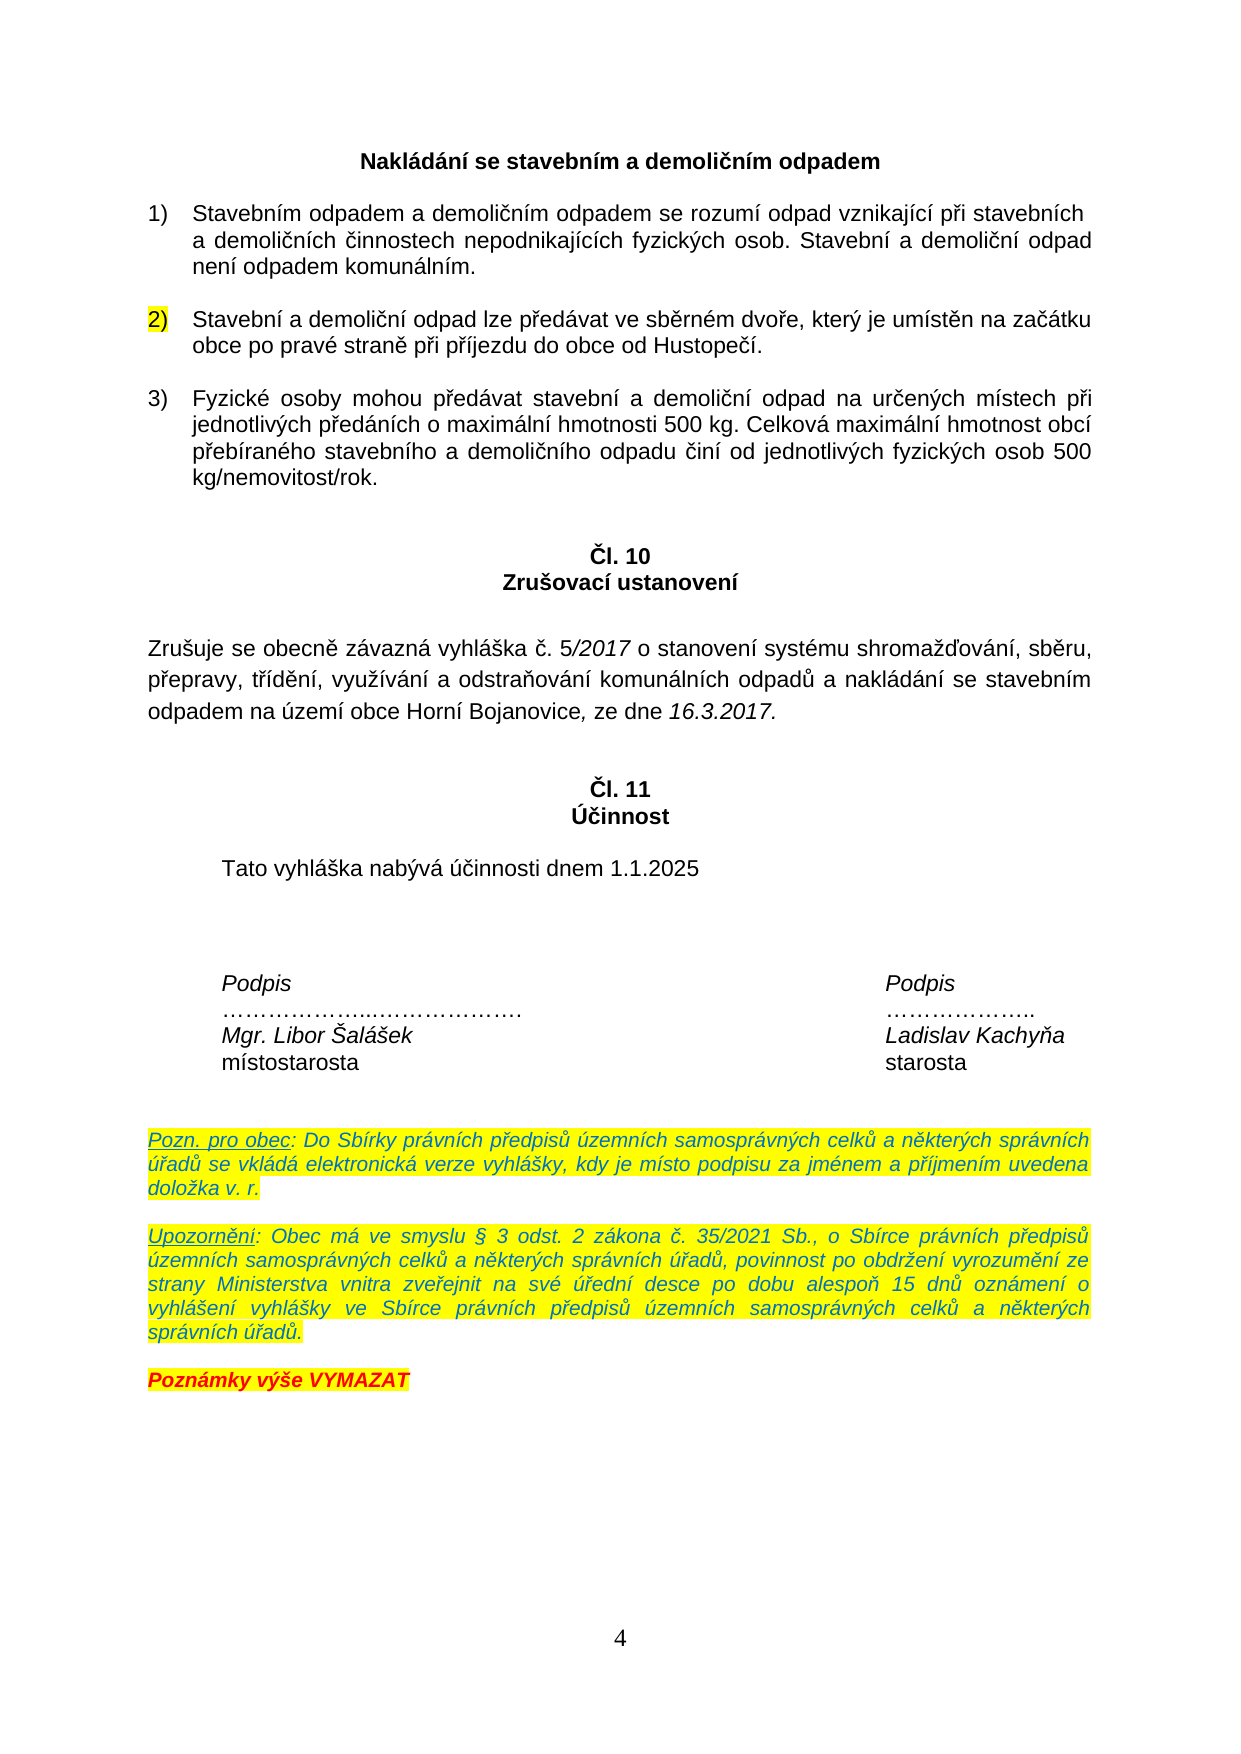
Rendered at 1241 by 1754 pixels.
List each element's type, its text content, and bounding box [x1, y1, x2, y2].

list Fyzické osoby mohou předávat stavební a demoliční odpad na určených místech při jednotlivých předáních o maximální hmotnosti 500 kg. Celková maximální hmotnost obcí přebíraného stavebního a demoličního odpadu činí od jednotlivých fyzických osob 500 kg/nemovitost/rok. [148, 385, 1092, 490]
text Čl. 11 [148, 776, 1092, 803]
text Tato vyhláška nabývá účinnosti dnem 1.1.2025 [148, 855, 1092, 882]
text Zrušuje se obecně závazná vyhláška č. 5/2017 o stanovení systému shromažďování, sběru, přepravy, třídění, využívání a odstraňování komunálních odpadů a nakládání se stavebním odpadem na území obce Horní Bojanovice, ze dne 16.3.2017. [148, 634, 1092, 724]
text Zrušovací ustanovení [148, 569, 1092, 596]
text Mgr. Libor Šalášek Ladislav Kachyňa [148, 1022, 1092, 1049]
text Podpis Podpis [148, 970, 1092, 996]
text Účinnost [148, 803, 1092, 829]
text Pozn. pro obec: Do Sbírky právních předpisů územních samosprávných celků a některých správních úřadů se vkládá elektronická verze vyhlášky, kdy je místo podpisu za jménem a příjmením uvedena doložka v. r. [260, 1128, 1092, 1200]
text Upozornění: Obec má ve smyslu § 3 odst. 2 zákona č. 35/2021 Sb., o Sbírce právních předpisů územních samosprávných celků a některých správních úřadů, povinnost po obdržení vyrozumění ze strany Ministerstva vnitra zveřejnit na své úřední desce po dobu alespoň 15 dnů oznámení o vyhlášení vyhlášky ve Sbírce právních předpisů územních samosprávných celků a některých správních úřadů. [148, 1224, 1092, 1343]
list Stavebním odpadem a demoličním odpadem se rozumí odpad vznikající při stavebních a demoličních činnostech nepodnikajících fyzických osob. Stavební a demoliční odpad není odpadem komunálním. [148, 200, 1092, 279]
text Poznámky výše VYMAZAT [148, 1367, 1092, 1391]
text Nakládání se stavebním a demoličním odpadem [148, 148, 1092, 174]
text ………………...………………. ……………….. [221, 996, 1092, 1022]
list Stavební a demoliční odpad lze předávat ve sběrném dvoře, který je umístěn na začátku obce po pravé straně při příjezdu do obce od Hustopečí. [148, 306, 1092, 358]
text místostarosta starosta [221, 1049, 1092, 1075]
text Čl. 10 [148, 543, 1092, 569]
